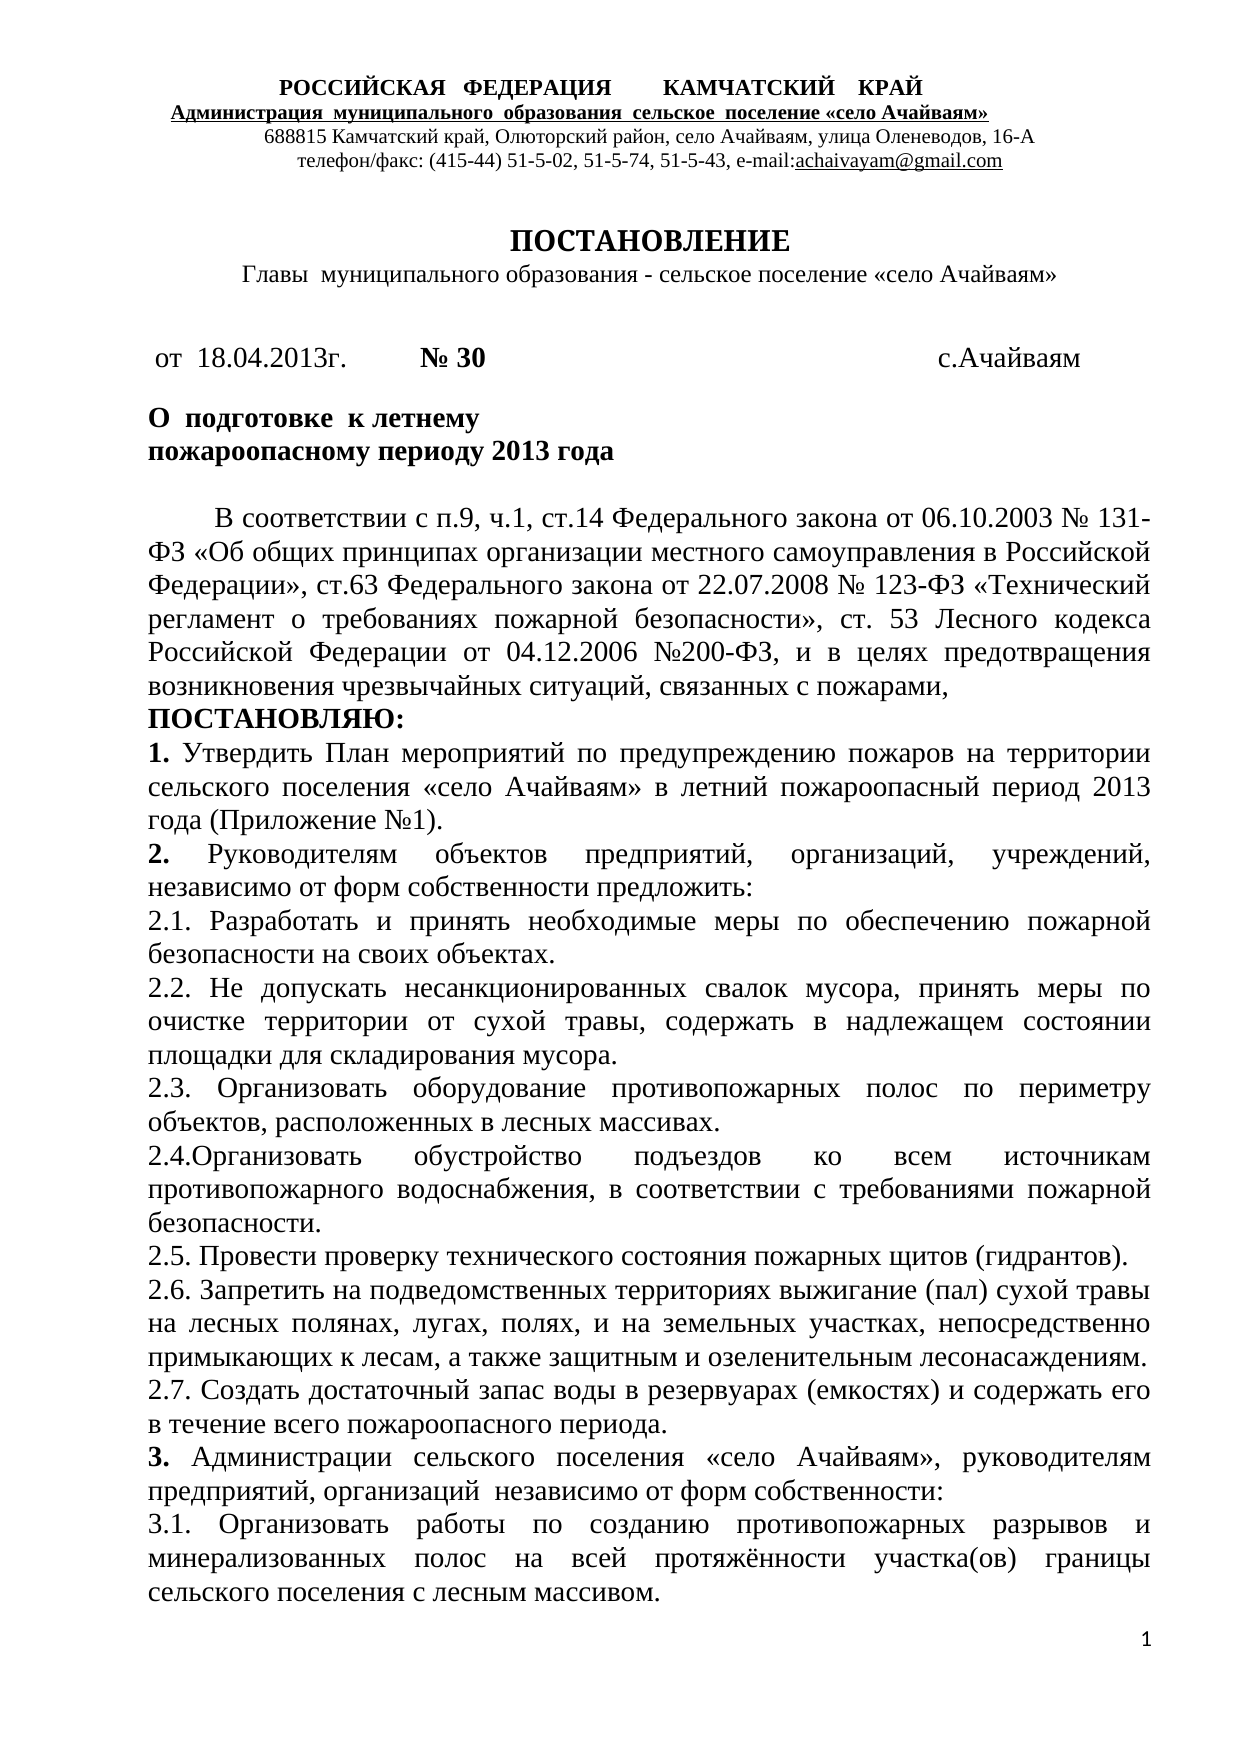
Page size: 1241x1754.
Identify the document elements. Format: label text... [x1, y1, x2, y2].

text 2.7. Создать достаточный запас воды в резервуарах (емкостях) и содержать его в течение всего пожароопасного периода. [148, 1372, 1152, 1439]
text 2.1. Разработать и принять необходимые меры по обеспечению пожарной безопасности на своих объектах. [148, 903, 1152, 970]
text 2.4.Организовать обустройство подъездов ко всем источникам противопожарного водоснабжения, в соответствии с требованиями пожарной безопасности. [148, 1138, 1152, 1238]
text ПОСТАНОВЛЕНИЕ [148, 225, 1152, 259]
text 2.2. Не допускать несанкционированных свалок мусора, принять меры по очистке территории от сухой травы, содержать в надлежащем состоянии площадки для складирования мусора. [148, 970, 1152, 1071]
text 688815 Камчатский край, Олюторский район, село Ачайваям, улица Оленеводов, 16-А телефон/факс: (415-44) 51-5-02, 51-5-74, 51-5-43, e-mail:achaivayam@gmail.com [148, 124, 1152, 172]
text В соответствии с п.9, ч.1, ст.14 Федерального закона от 06.10.2003 № 131-ФЗ «Об общих принципах организации местного самоуправления в Российской Федерации», ст.63 Федерального закона от 22.07.2008 № 123-ФЗ «Технический регламент о требованиях пожарной безопасности», ст. 53 Лесного кодекса Российской Федерации от 04.12.2006 №200-ФЗ, и в целях предотвращения возникновения чрезвычайных ситуаций, связанных с пожарами, [148, 500, 1152, 702]
text РОССИЙСКАЯ ФЕДЕРАЦИЯ КАМЧАТСКИЙ КРАЙ Администрация муниципального образования сельское поселение «село Ачайваям» [148, 74, 1152, 124]
text О подготовке к летнему пожароопасному периоду 2013 года [148, 400, 1152, 467]
text Главы муниципального образования - сельское поселение «село Ачайваям» [148, 259, 1152, 287]
text 2. Руководителям объектов предприятий, организаций, учреждений, независимо от форм собственности предложить: [148, 836, 1152, 903]
text 1. Утвердить План мероприятий по предупреждению пожаров на территории сельского поселения «село Ачайваям» в летний пожароопасный период 2013 года (Приложение №1). [148, 735, 1152, 836]
text 3. Администрации сельского поселения «село Ачайваям», руководителям предприятий, организаций независимо от форм собственности: [148, 1439, 1152, 1507]
text 2.6. Запретить на подведомственных территориях выжигание (пал) сухой травы на лесных полянах, лугах, полях, и на земельных участках, непосредственно примыкающих к лесам, а также защитным и озеленительным лесонасаждениям. [148, 1272, 1152, 1372]
text от 18.04.2013г. № 30 с.Ачайваям [118, 340, 1152, 374]
text ПОСТАНОВЛЯЮ: [148, 702, 1152, 735]
text 3.1. Организовать работы по созданию противопожарных разрывов и минерализованных полос на всей протяжённости участка(ов) границы сельского поселения с лесным массивом. [148, 1507, 1152, 1607]
text 2.3. Организовать оборудование противопожарных полос по периметру объектов, расположенных в лесных массивах. [148, 1071, 1152, 1138]
text 2.5. Провести проверку технического состояния пожарных щитов (гидрантов). [148, 1238, 1152, 1272]
